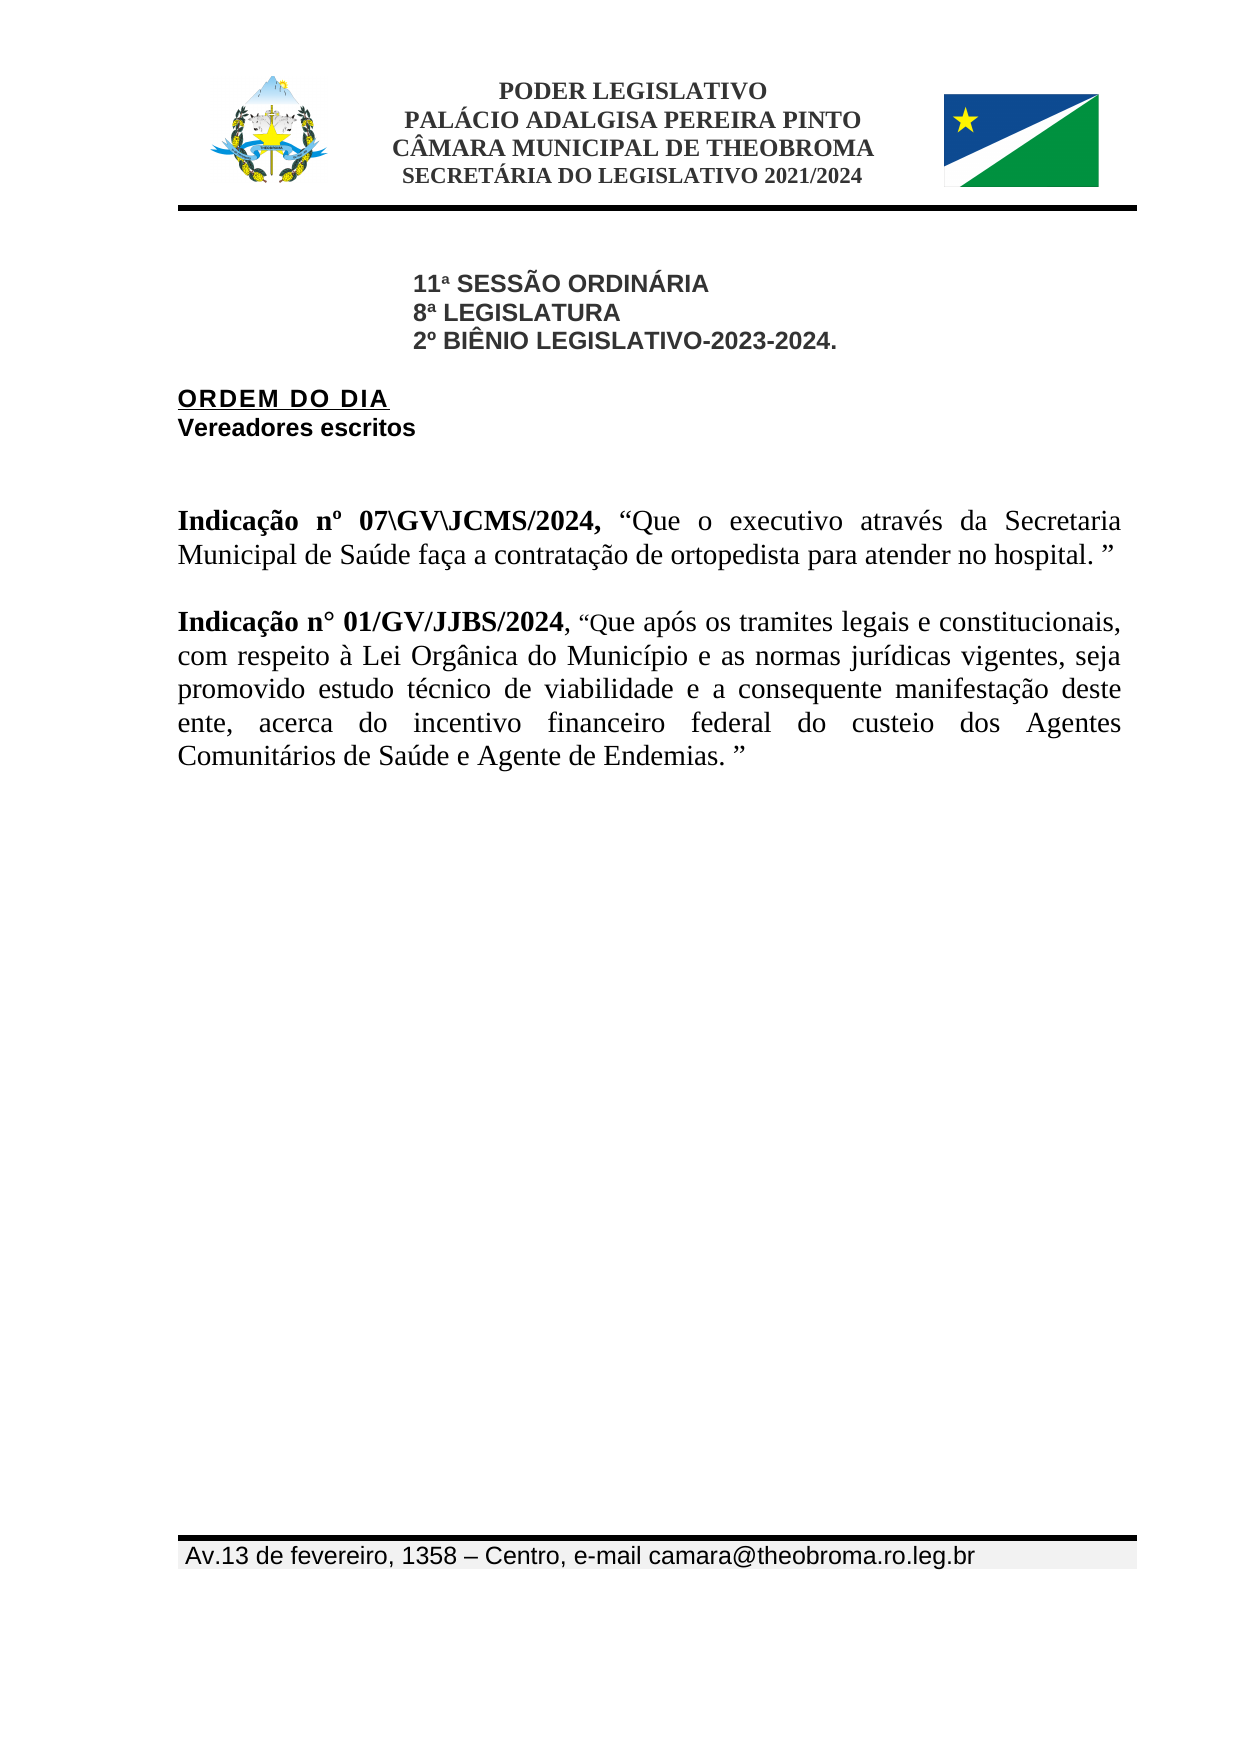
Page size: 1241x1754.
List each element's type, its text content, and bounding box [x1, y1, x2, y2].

picture [944, 94, 1099, 187]
subtitle Vereadores escritos [177, 412, 1122, 441]
text 11ª SESSÃO ORDINÁRIA [177, 269, 1122, 297]
picture [210, 76, 328, 183]
text 8ª LEGISLATURA [177, 297, 1122, 326]
text Indicação nº 07\GV\JCMS/2024, “Que o executivo através da Secretaria Municipal de Saúde faça a contratação de ortopedista para atender no hospital. ” [177, 503, 1122, 571]
subtitle ORDEM DO DIA [177, 384, 1122, 412]
text Indicação n° 01/GV/JJBS/2024, “Que após os tramites legais e constitucionais, com respeito à Lei Orgânica do Município e as normas jurídicas vigentes, seja promovido estudo técnico de viabilidade e a consequente manifestação deste ente, acerca do incentivo financeiro federal do custeio dos Agentes Comunitários de Saúde e Agente de Endemias. ” [177, 604, 1122, 772]
text 2º BIÊNIO LEGISLATIVO-2023-2024. [177, 326, 1122, 355]
